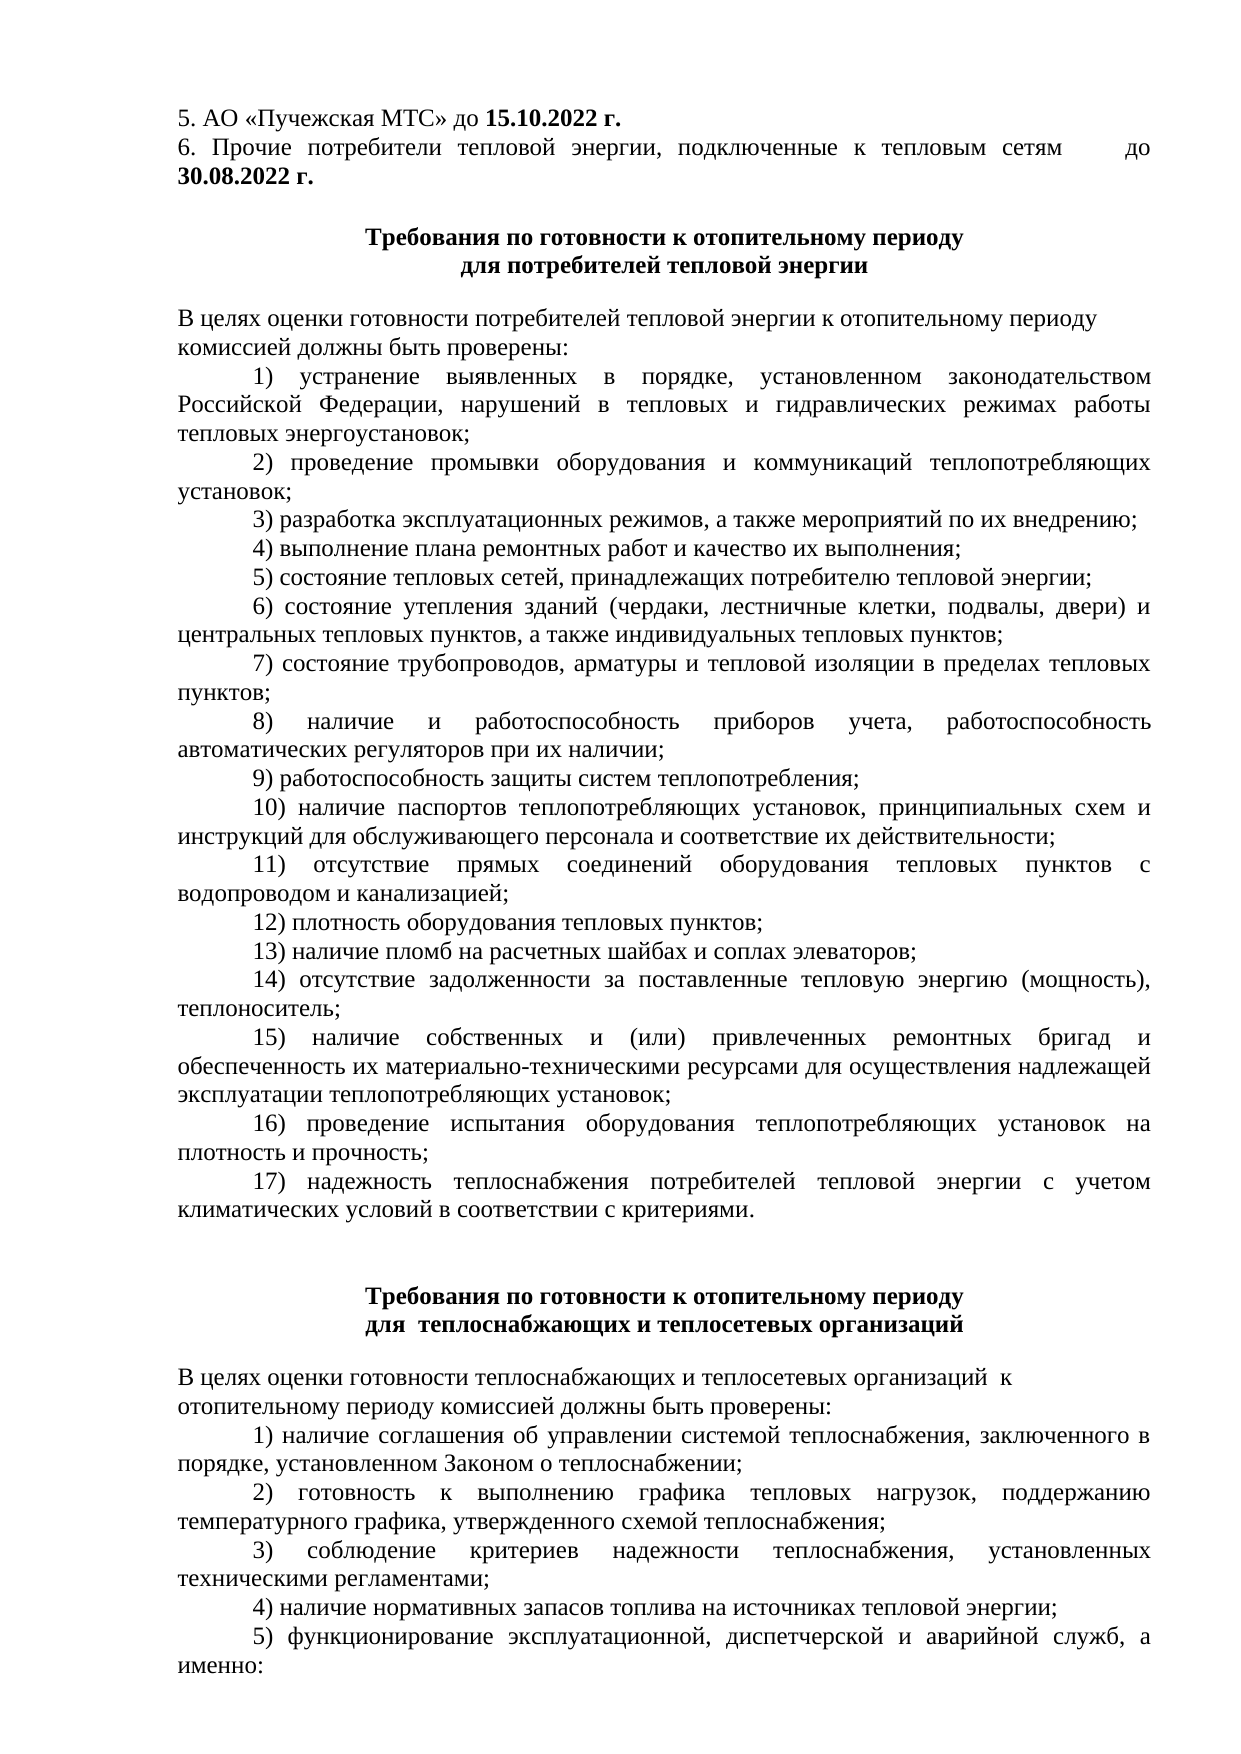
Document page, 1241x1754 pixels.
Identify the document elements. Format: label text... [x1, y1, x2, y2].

text для потребителей тепловой энергии [177, 250, 1152, 279]
text 9) работоспособность защиты систем теплопотребления; [177, 763, 1152, 792]
text 6. Прочие потребители тепловой энергии, подключенные к тепловым сетям до 30.08.2022 г. [177, 132, 1152, 190]
text В целях оценки готовности потребителей тепловой энергии к отопительному периоду комиссией должны быть проверены: [177, 303, 1152, 361]
text 6) состояние утепления зданий (чердаки, лестничные клетки, подвалы, двери) и центральных тепловых пунктов, а также индивидуальных тепловых пунктов; [177, 591, 1152, 648]
text Требования по готовности к отопительному периоду [177, 1281, 1152, 1309]
text 3) соблюдение критериев надежности теплоснабжения, установленных техническими регламентами; [177, 1535, 1152, 1592]
text 2) готовность к выполнению графика тепловых нагрузок, поддержанию температурного графика, утвержденного схемой теплоснабжения; [177, 1477, 1152, 1535]
text 4) наличие нормативных запасов топлива на источниках тепловой энергии; [177, 1592, 1152, 1621]
text 12) плотность оборудования тепловых пунктов; [177, 907, 1152, 936]
text 2) проведение промывки оборудования и коммуникаций теплопотребляющих установок; [177, 447, 1152, 504]
text 14) отсутствие задолженности за поставленные тепловую энергию (мощность), теплоноситель; [177, 964, 1152, 1022]
text для теплоснабжающих и теплосетевых организаций [177, 1309, 1152, 1338]
text В целях оценки готовности теплоснабжающих и теплосетевых организаций к отопительному периоду комиссией должны быть проверены: [177, 1362, 1152, 1420]
text 1) устранение выявленных в порядке, установленном законодательством Российской Федерации, нарушений в тепловых и гидравлических режимах работы тепловых энергоустановок; [177, 361, 1152, 447]
text 16) проведение испытания оборудования теплопотребляющих установок на плотность и прочность; [177, 1108, 1152, 1166]
text 13) наличие пломб на расчетных шайбах и соплах элеваторов; [177, 936, 1152, 964]
text 17) надежность теплоснабжения потребителей тепловой энергии с учетом климатических условий в соответствии с критериями. [177, 1166, 1152, 1223]
text 4) выполнение плана ремонтных работ и качество их выполнения; [177, 533, 1152, 562]
text 8) наличие и работоспособность приборов учета, работоспособность автоматических регуляторов при их наличии; [177, 706, 1152, 763]
text Требования по готовности к отопительному периоду [177, 222, 1152, 250]
text 15) наличие собственных и (или) привлеченных ремонтных бригад и обеспеченность их материально-техническими ресурсами для осуществления надлежащей эксплуатации теплопотребляющих установок; [177, 1022, 1152, 1108]
text 3) разработка эксплуатационных режимов, а также мероприятий по их внедрению; [177, 504, 1152, 533]
text 5. АО «Пучежская МТС» до 15.10.2022 г. [177, 103, 1152, 132]
text 11) отсутствие прямых соединений оборудования тепловых пунктов с водопроводом и канализацией; [177, 849, 1152, 907]
text 7) состояние трубопроводов, арматуры и тепловой изоляции в пределах тепловых пунктов; [177, 648, 1152, 706]
text 5) состояние тепловых сетей, принадлежащих потребителю тепловой энергии; [177, 562, 1152, 591]
text 1) наличие соглашения об управлении системой теплоснабжения, заключенного в порядке, установленном Законом о теплоснабжении; [177, 1420, 1152, 1477]
text 5) функционирование эксплуатационной, диспетчерской и аварийной служб, а именно: [177, 1621, 1152, 1678]
text 10) наличие паспортов теплопотребляющих установок, принципиальных схем и инструкций для обслуживающего персонала и соответствие их действительности; [177, 792, 1152, 849]
